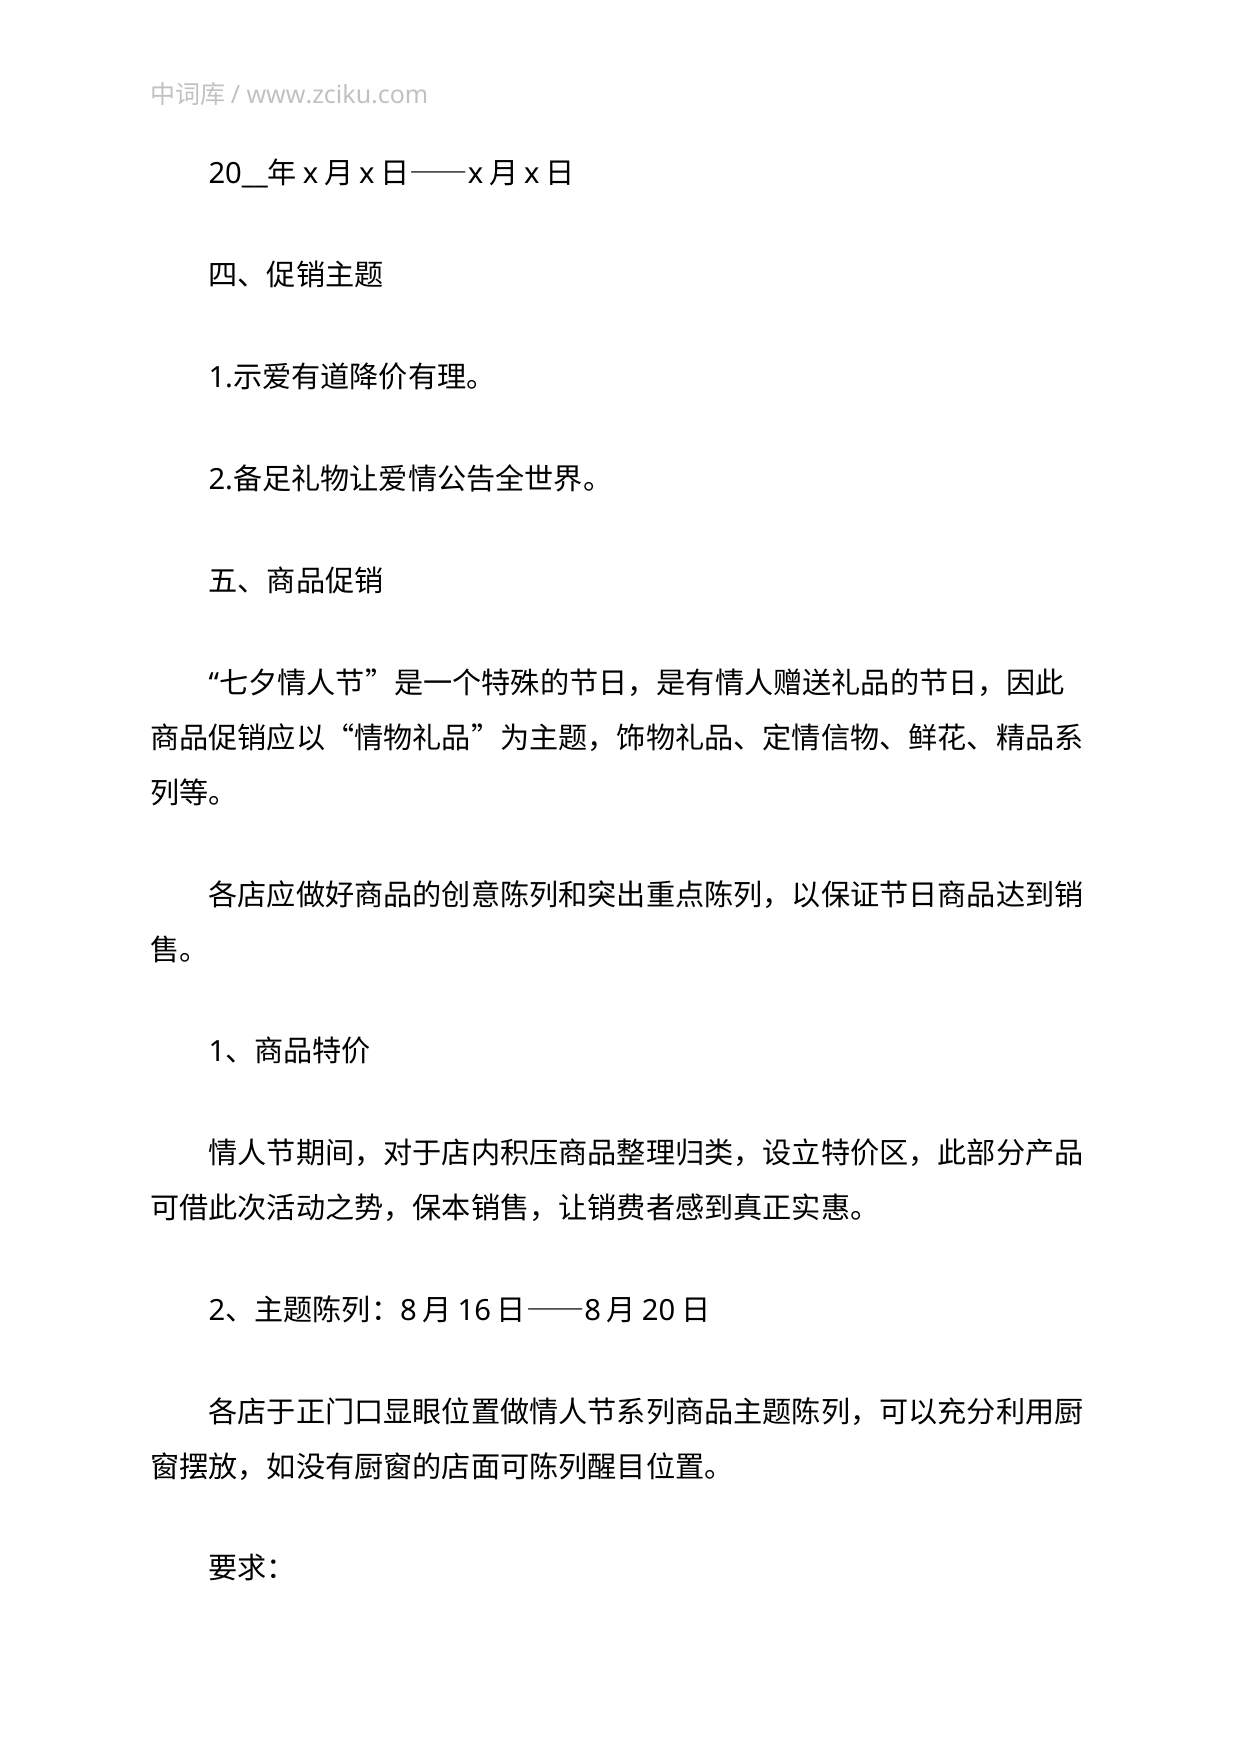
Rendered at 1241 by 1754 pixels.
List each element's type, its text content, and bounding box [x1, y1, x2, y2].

text 情人节期间，对于店内积压商品整理归类，设立特价区，此部分产品可借此次活动之势，保本销售，让销费者感到真正实惠。 [150, 1130, 1090, 1227]
text 1、商品特价 [150, 1028, 1090, 1070]
text 要求： [150, 1545, 1090, 1587]
text 20__年x月x日——x月x日 [150, 150, 1090, 192]
text 四、促销主题 [150, 252, 1090, 294]
text 各店应做好商品的创意陈列和突出重点陈列，以保证节日商品达到销售。 [150, 871, 1090, 968]
text 1.示爱有道降价有理。 [150, 354, 1090, 396]
text 2.备足礼物让爱情公告全世界。 [150, 456, 1090, 498]
text 五、商品促销 [150, 558, 1090, 600]
text “七夕情人节”是一个特殊的节日，是有情人赠送礼品的节日，因此商品促销应以“情物礼品”为主题，饰物礼品、定情信物、鲜花、精品系列等。 [150, 659, 1090, 812]
text 各店于正门口显眼位置做情人节系列商品主题陈列，可以充分利用厨窗摆放，如没有厨窗的店面可陈列醒目位置。 [150, 1388, 1090, 1486]
text 2、主题陈列：8月16日——8月20日 [150, 1286, 1090, 1329]
